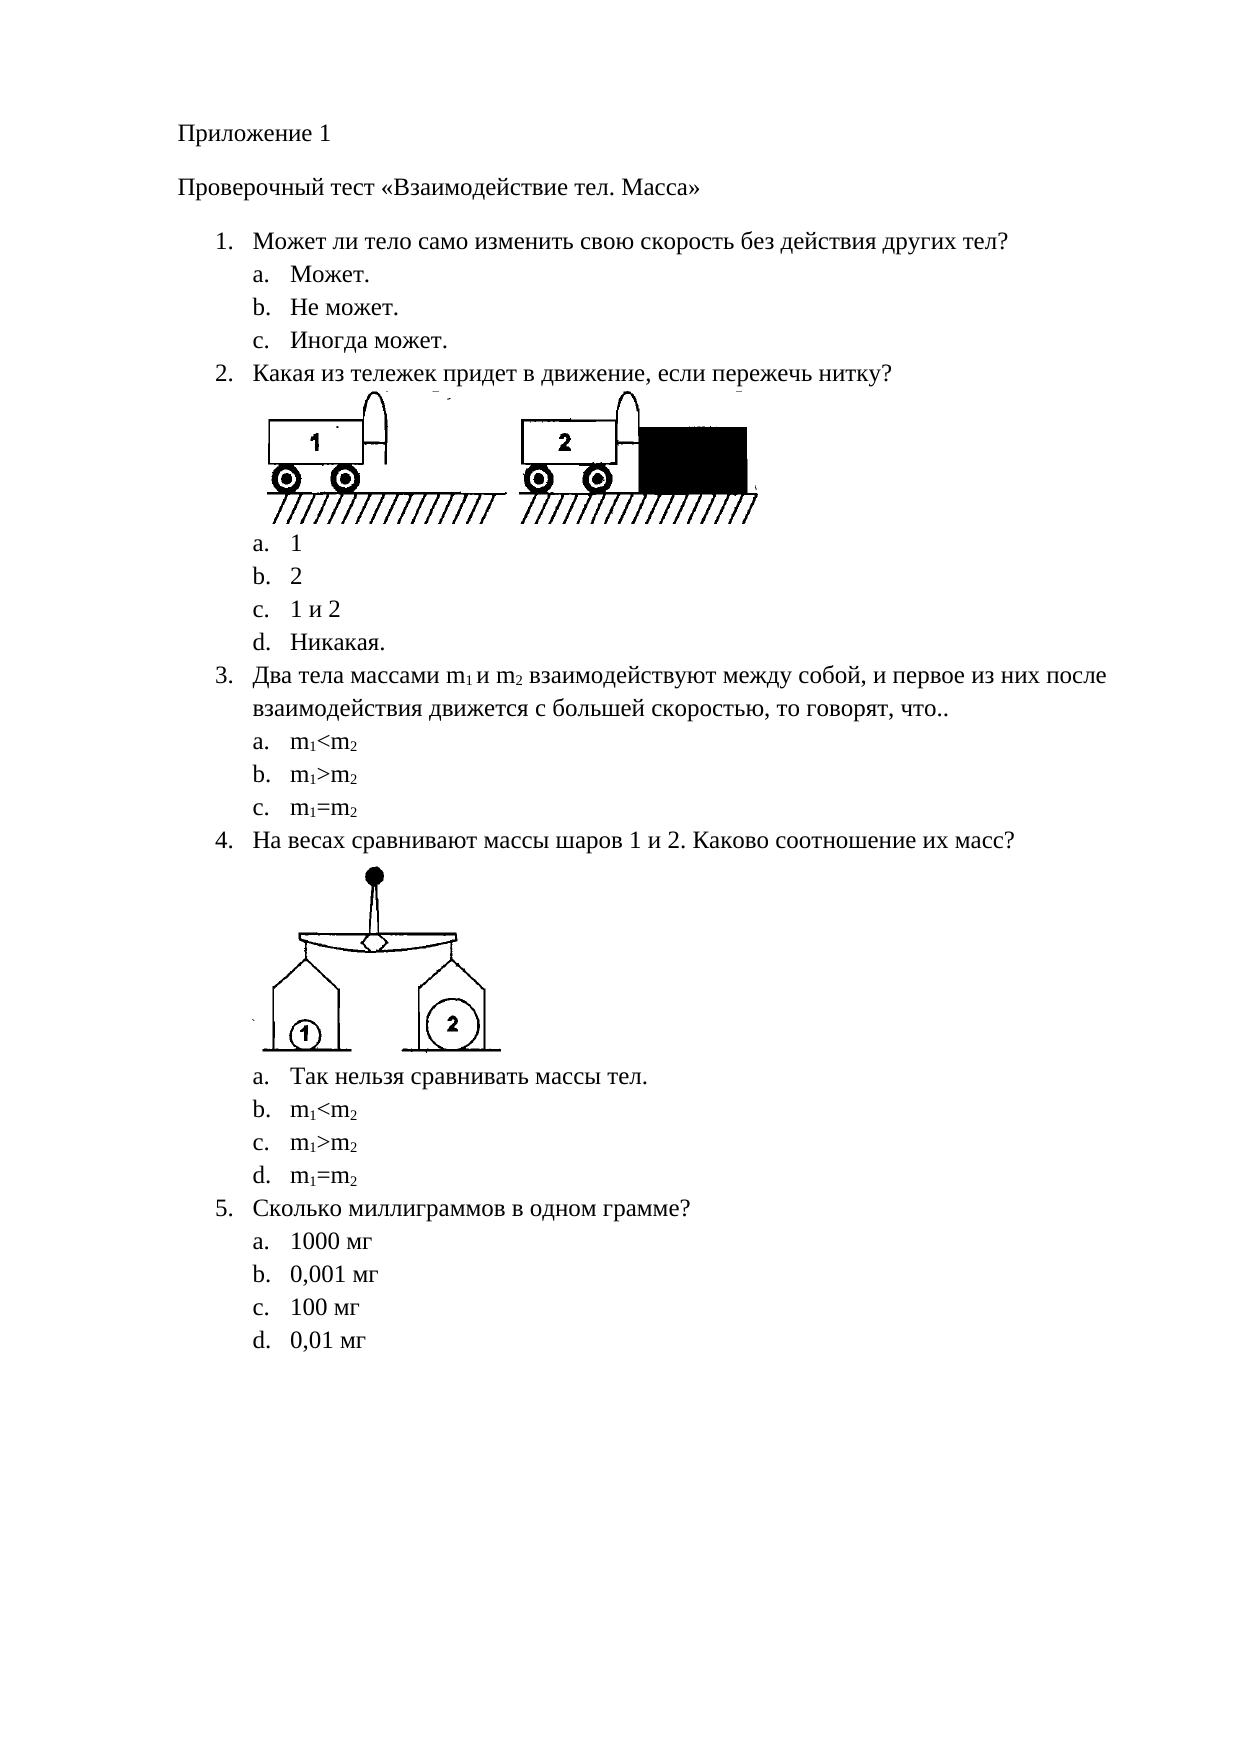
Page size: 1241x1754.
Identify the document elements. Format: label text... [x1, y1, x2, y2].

list m1<m2 [252, 726, 1152, 755]
text Проверочный тест «Взаимодействие тел. Масса» [177, 172, 1152, 201]
list 0,01 мг [252, 1325, 1152, 1354]
list m1<m2 [252, 1094, 1152, 1123]
text Приложение 1 [177, 118, 1152, 147]
list 0,001 мг [252, 1259, 1152, 1288]
list Иногда может. [252, 325, 1152, 354]
list Так нельзя сравнивать массы тел. [252, 1061, 1152, 1090]
list 1000 мг [252, 1226, 1152, 1255]
list 1 [252, 528, 1152, 557]
list На весах сравнивают массы шаров 1 и 2. Каково соотношение их масс? [215, 825, 1152, 854]
list Два тела массами m1 и m2 взаимодействуют между собой, и первое из них после взаимодействия движется с большей скоростью, то говорят, что.. [215, 660, 1152, 722]
list 100 мг [252, 1292, 1152, 1321]
list m1=m2 [252, 792, 1152, 821]
list Не может. [252, 292, 1152, 321]
list 2 [252, 561, 1152, 590]
list Какая из тележек придет в движение, если пережечь нитку? [215, 358, 1152, 387]
list Может ли тело само изменить свою скорость без действия других тел? [215, 226, 1152, 254]
list Сколько миллиграммов в одном грамме? [215, 1193, 1152, 1222]
list m1=m2 [252, 1160, 1152, 1189]
list Никакая. [252, 627, 1152, 656]
list m1>m2 [252, 759, 1152, 788]
list 1 и 2 [252, 594, 1152, 623]
list Может. [252, 259, 1152, 288]
list m1>m2 [252, 1127, 1152, 1156]
